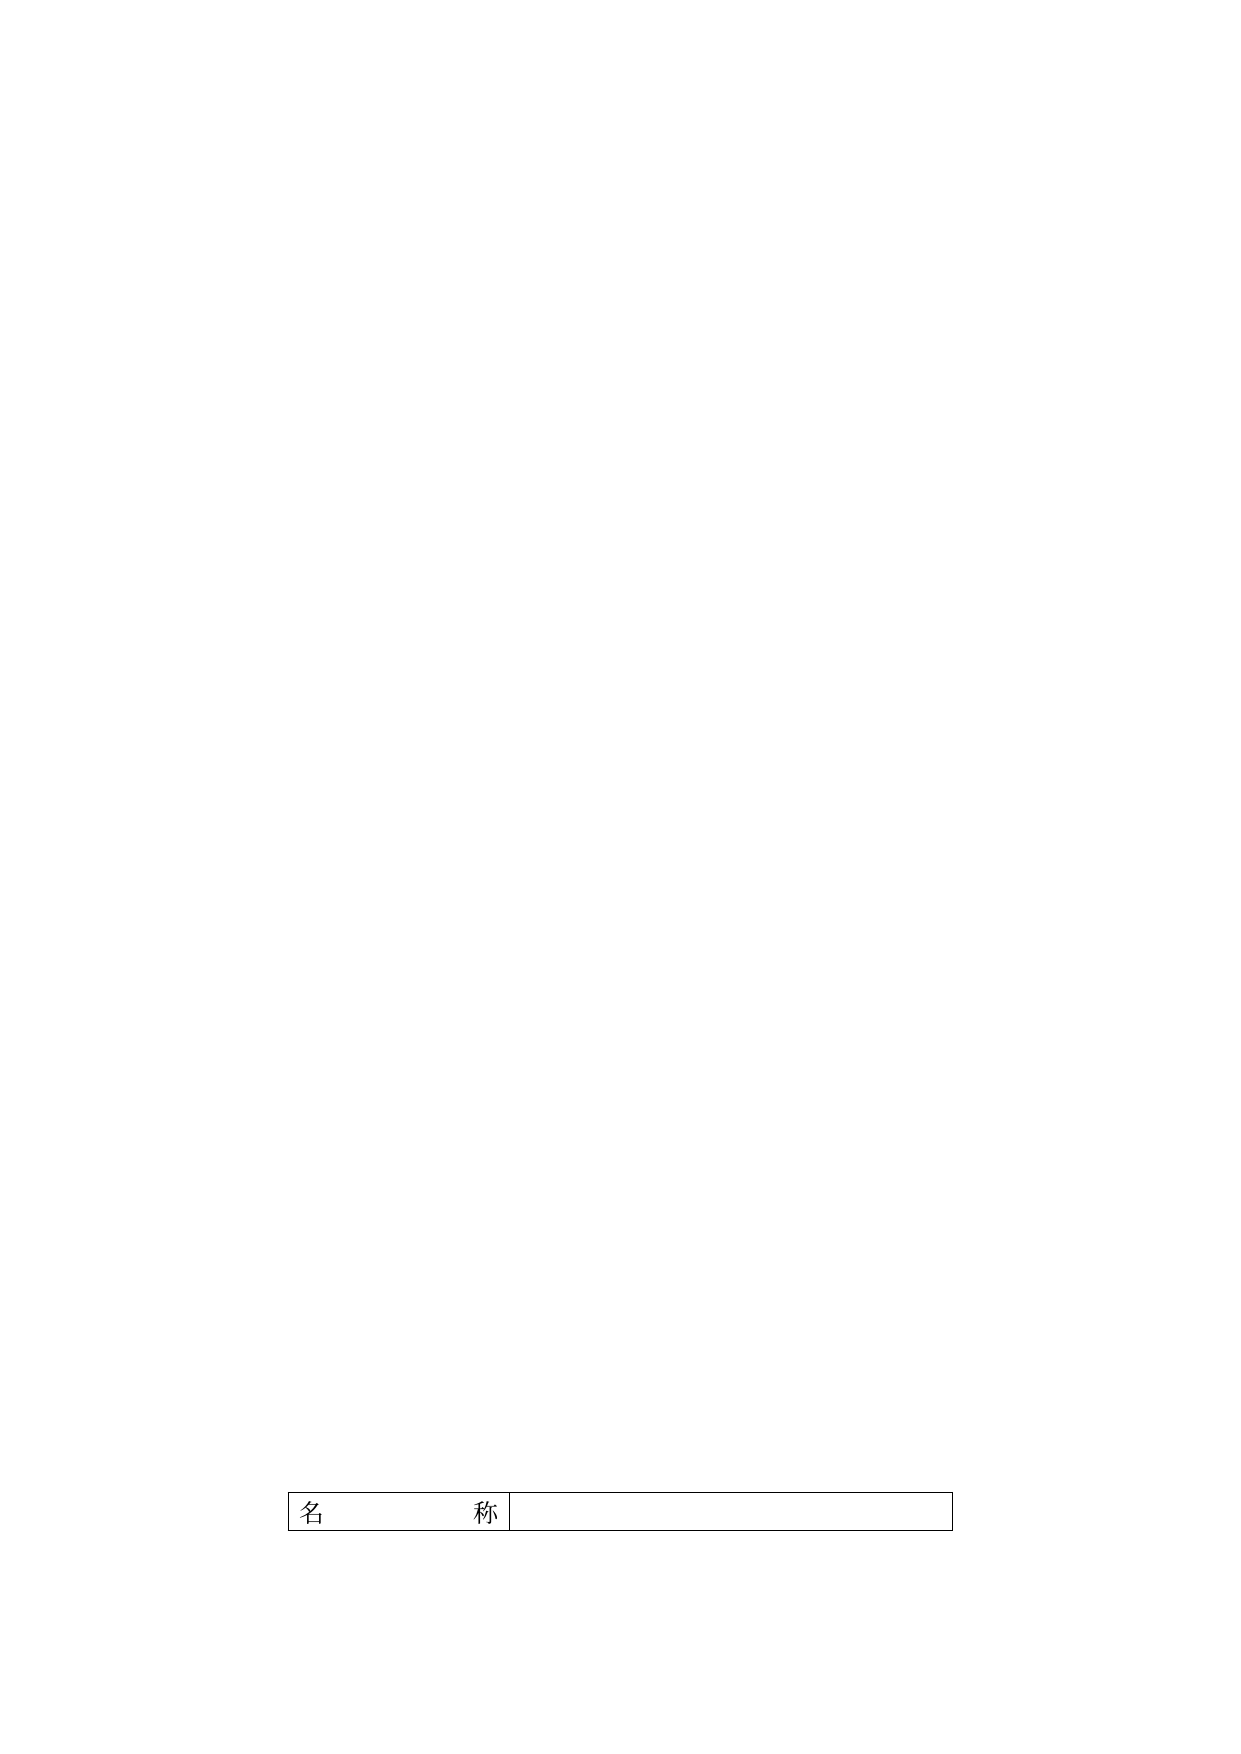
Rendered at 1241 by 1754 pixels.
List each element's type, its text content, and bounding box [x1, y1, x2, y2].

table_header 名称 [289, 1493, 509, 1530]
table_header [510, 1493, 952, 1530]
